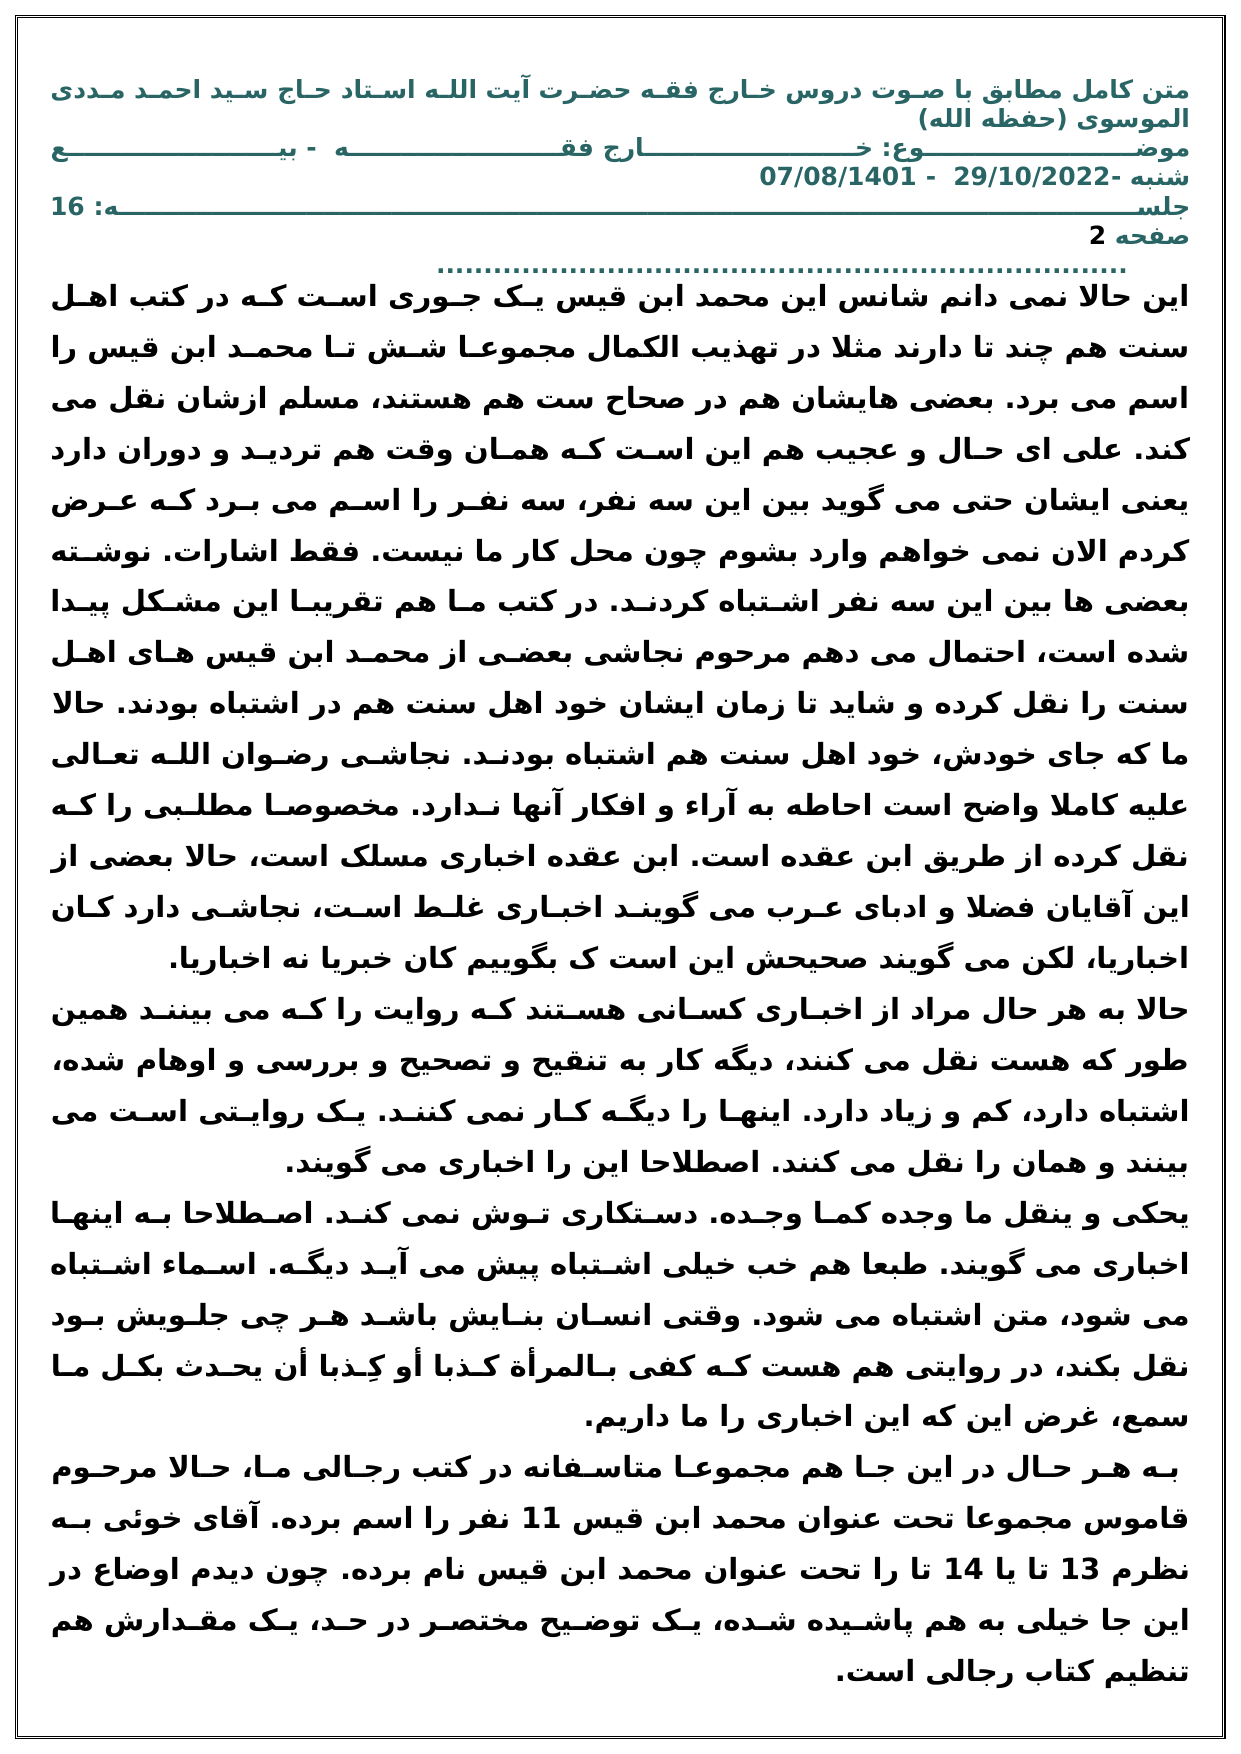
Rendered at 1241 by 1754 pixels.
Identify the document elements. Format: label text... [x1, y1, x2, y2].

text به هر حال در این جا هم مجموعا متاسفانه در کتب رجالی ما، حالا مرحوم قاموس مجموعا تحت عنوان محمد ابن قیس 11 نفر را اسم برده. آقای خوئی به نظرم 13 تا یا 14 تا را تحت عنوان محمد ابن قیس نام برده. چون دیدم اوضاع در این جا خیلی به هم پاشیده شده، یک توضیح مختصر در حد، یک مقدارش هم تنظیم کتاب رجالی است. [50, 1451, 1190, 1688]
text این حالا نمی دانم شانس این محمد ابن قیس یک جوری است که در کتب اهل سنت هم چند تا دارند مثلا در تهذیب الکمال مجموعا شش تا محمد ابن قیس را اسم می برد. بعضی هایشان هم در صحاح ست هم هستند، مسلم ازشان نقل می کند. علی ای حال و عجیب هم این است که همان وقت هم تردید و دوران دارد یعنی ایشان حتی می گوید بین این سه نفر، سه نفر را اسم می برد که عرض کردم الان نمی خواهم وارد بشوم چون محل کار ما نیست. فقط اشارات. نوشته بعضی ها بین این سه نفر اشتباه کردند. در کتب ما هم تقریبا این مشکل پیدا شده است، احتمال می دهم مرحوم نجاشی بعضی از محمد ابن قیس های اهل سنت را نقل کرده و شاید تا زمان ایشان خود اهل سنت هم در اشتباه بودند. حالا ما که جای خودش، خود اهل سنت هم اشتباه بودند. نجاشی رضوان الله تعالی علیه کاملا واضح است احاطه به آراء و افکار آنها ندارد. مخصوصا مطلبی را که نقل کرده از طریق ابن عقده است. ابن عقده اخباری مسلک است، حالا بعضی از این آقایان فضلا و ادبای عرب می گویند اخباری غلط است، نجاشی دارد کان اخباریا، لکن می گویند صحیحش این است ک بگوییم کان خبریا نه اخباریا. [50, 279, 1190, 975]
text حالا به هر حال مراد از اخباری کسانی هستند که روایت را که می بینند همین طور که هست نقل می کنند، دیگه کار به تنقیح و تصحیح و بررسی و اوهام شده، اشتباه دارد، کم و زیاد دارد. اینها را دیگه کار نمی کنند. یک روایتی است می بینند و همان را نقل می کنند. اصطلاحا این را اخباری می گویند. [50, 992, 1190, 1179]
text یحکی و ینقل ما وجده کما وجده. دستکاری توش نمی کند. اصطلاحا به اینها اخباری می گویند. طبعا هم خب خیلی اشتباه پیش می آید دیگه. اسماء اشتباه می شود، متن اشتباه می شود. وقتی انسان بنایش باشد هر چی جلویش بود نقل بکند، در روایتی هم هست که کفی بالمرأة کذبا أو کِذبا أن یحدث بکل ما سمع، غرض این که این اخباری را ما داریم. [50, 1196, 1190, 1434]
